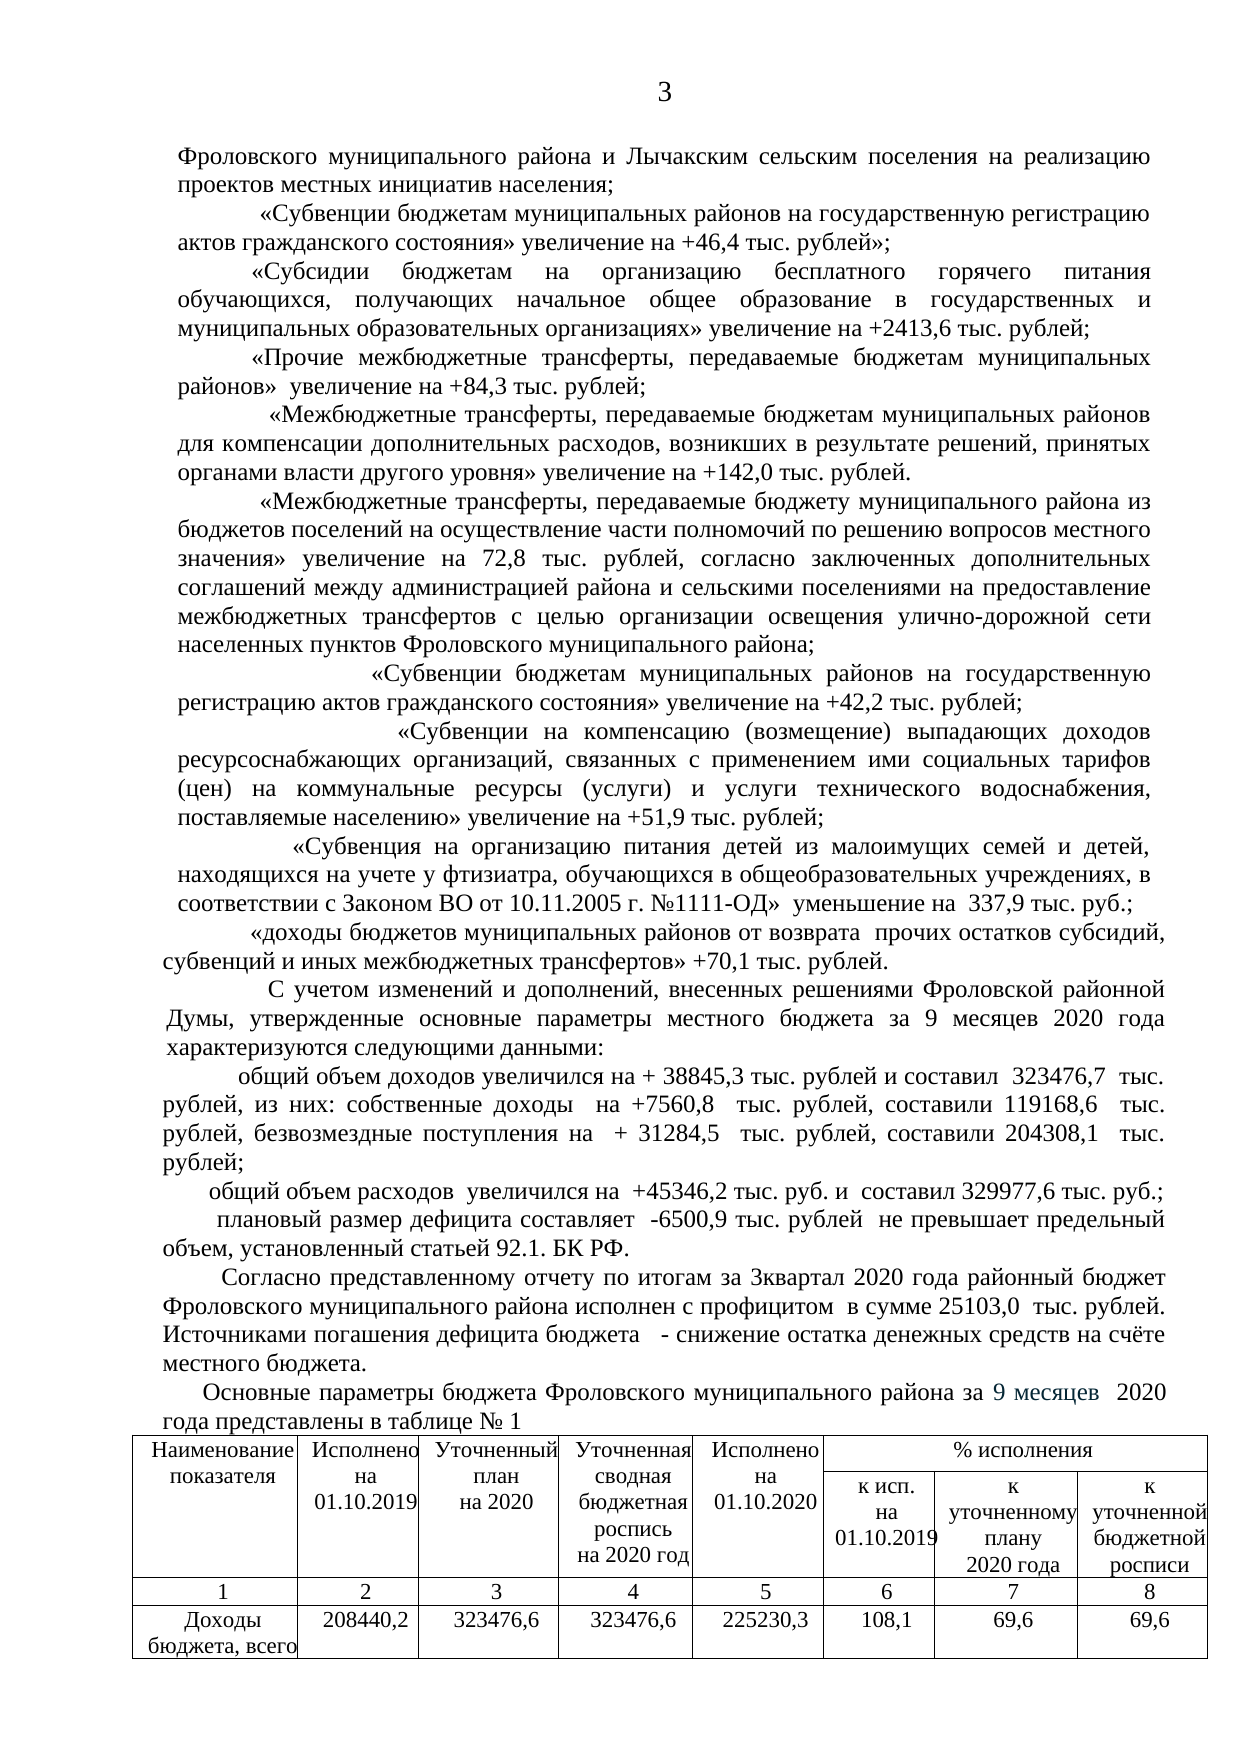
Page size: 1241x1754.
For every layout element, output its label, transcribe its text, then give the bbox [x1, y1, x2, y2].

table_cell 208440,2 [298, 1606, 418, 1658]
table_cell к уточненному плану 2020 года [935, 1472, 1077, 1577]
table_cell 323476,6 [559, 1606, 692, 1658]
text «Субсидии бюджетам на организацию бесплатного горячего питания обучающихся, получающих начальное общее образование в государственных и муниципальных образовательных организациях» увеличение на +2413,6 тыс. рублей; [177, 256, 1152, 342]
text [177, 141, 1152, 198]
table_header Уточненный план на 2020 [419, 1436, 558, 1577]
text Согласно представленному отчету по итогам за 3квартал 2020 года районный бюджет Фроловского муниципального района исполнен с профицитом в сумме 25103,0 тыс. рублей. Источниками погашения дефицита бюджета - снижение остатка денежных средств на счёте местного бюджета. [162, 1262, 1167, 1377]
table_cell 3 [419, 1578, 558, 1604]
text «доходы бюджетов муниципальных районов от возврата прочих остатков субсидий, субвенций и иных межбюджетных трансфертов» +70,1 тыс. рублей. [162, 917, 1167, 974]
text Основные параметры бюджета Фроловского муниципального района за 9 месяцев 2020 года представлены в таблице № 1 [162, 1377, 1167, 1434]
table_cell 1 [133, 1578, 297, 1604]
table_cell 69,6 [1078, 1606, 1207, 1658]
text «Субвенция на организацию питания детей из малоимущих семей и детей, находящихся на учете у фтизиатра, обучающихся в общеобразовательных учреждениях, в соответствии с Законом ВО от 10.11.2005 г. №1111-ОД» уменьшение на 337,9 тыс. руб.; [177, 831, 1152, 917]
table_header Наименование показателя [133, 1436, 297, 1577]
text «Межбюджетные трансферты, передаваемые бюджету муниципального района из бюджетов поселений на осуществление части полномочий по решению вопросов местного значения» увеличение на 72,8 тыс. рублей, согласно заключенных дополнительных соглашений между администрацией района и сельскими поселениями на предоставление межбюджетных трансфертов с целью организации освещения улично-дорожной сети населенных пунктов Фроловского муниципального района; [177, 486, 1152, 658]
text «Субвенции на компенсацию (возмещение) выпадающих доходов ресурсоснабжающих организаций, связанных с применением ими социальных тарифов (цен) на коммунальные ресурсы (услуги) и услуги технического водоснабжения, поставляемые населению» увеличение на +51,9 тыс. рублей; [177, 716, 1152, 831]
table_cell 323476,6 [419, 1606, 558, 1658]
text общий объем расходов увеличился на +45346,2 тыс. руб. и составил 329977,6 тыс. руб.; [162, 1176, 1167, 1204]
table_cell 8 [1078, 1578, 1207, 1604]
text «Субвенции бюджетам муниципальных районов на государственную регистрацию актов гражданского состояния» увеличение на +42,2 тыс. рублей; [177, 658, 1152, 716]
text «Субвенции бюджетам муниципальных районов на государственную регистрацию актов гражданского состояния» увеличение на +46,4 тыс. рублей»; [177, 198, 1152, 256]
text С учетом изменений и дополнений, внесенных решениями Фроловской районной Думы, утвержденные основные параметры местного бюджета за 9 месяцев 2020 года характеризуются следующими данными: [166, 974, 1167, 1061]
table_cell 225230,3 [693, 1606, 823, 1658]
table_header Исполнено на 01.10.2020 [693, 1436, 823, 1577]
table_header Уточненная сводная бюджетная роспись на 2020 год [559, 1436, 692, 1577]
text «Прочие межбюджетные трансферты, передаваемые бюджетам муниципальных районов» увеличение на +84,3 тыс. рублей; [177, 342, 1152, 399]
table_cell к уточненной бюджетной росписи [1078, 1472, 1207, 1577]
text «Межбюджетные трансферты, передаваемые бюджетам муниципальных районов для компенсации дополнительных расходов, возникших в результате решений, принятых органами власти другого уровня» увеличение на +142,0 тыс. рублей. [177, 399, 1152, 486]
table_cell 7 [935, 1578, 1077, 1604]
table_header Исполнено на 01.10.2019 [298, 1436, 418, 1577]
table_cell к исп. на 01.10.2019 [824, 1472, 934, 1577]
table_header % исполнения [824, 1436, 1207, 1471]
table_cell 108,1 [824, 1606, 934, 1658]
table_cell 5 [693, 1578, 823, 1604]
table_cell 2 [298, 1578, 418, 1604]
text плановый размер дефицита составляет -6500,9 тыс. рублей не превышает предельный объем, установленный статьей 92.1. БК РФ. [162, 1204, 1167, 1262]
table_cell 69,6 [935, 1606, 1077, 1658]
table_cell 4 [559, 1578, 692, 1604]
text общий объем доходов увеличился на + 38845,3 тыс. рублей и составил 323476,7 тыс. рублей, из них: собственные доходы на +7560,8 тыс. рублей, составили 119168,6 тыс. рублей, безвозмездные поступления на + 31284,5 тыс. рублей, составили 204308,1 тыс. рублей; [162, 1061, 1167, 1176]
table_cell 6 [824, 1578, 934, 1604]
table_cell Доходы бюджета, всего [133, 1606, 297, 1658]
